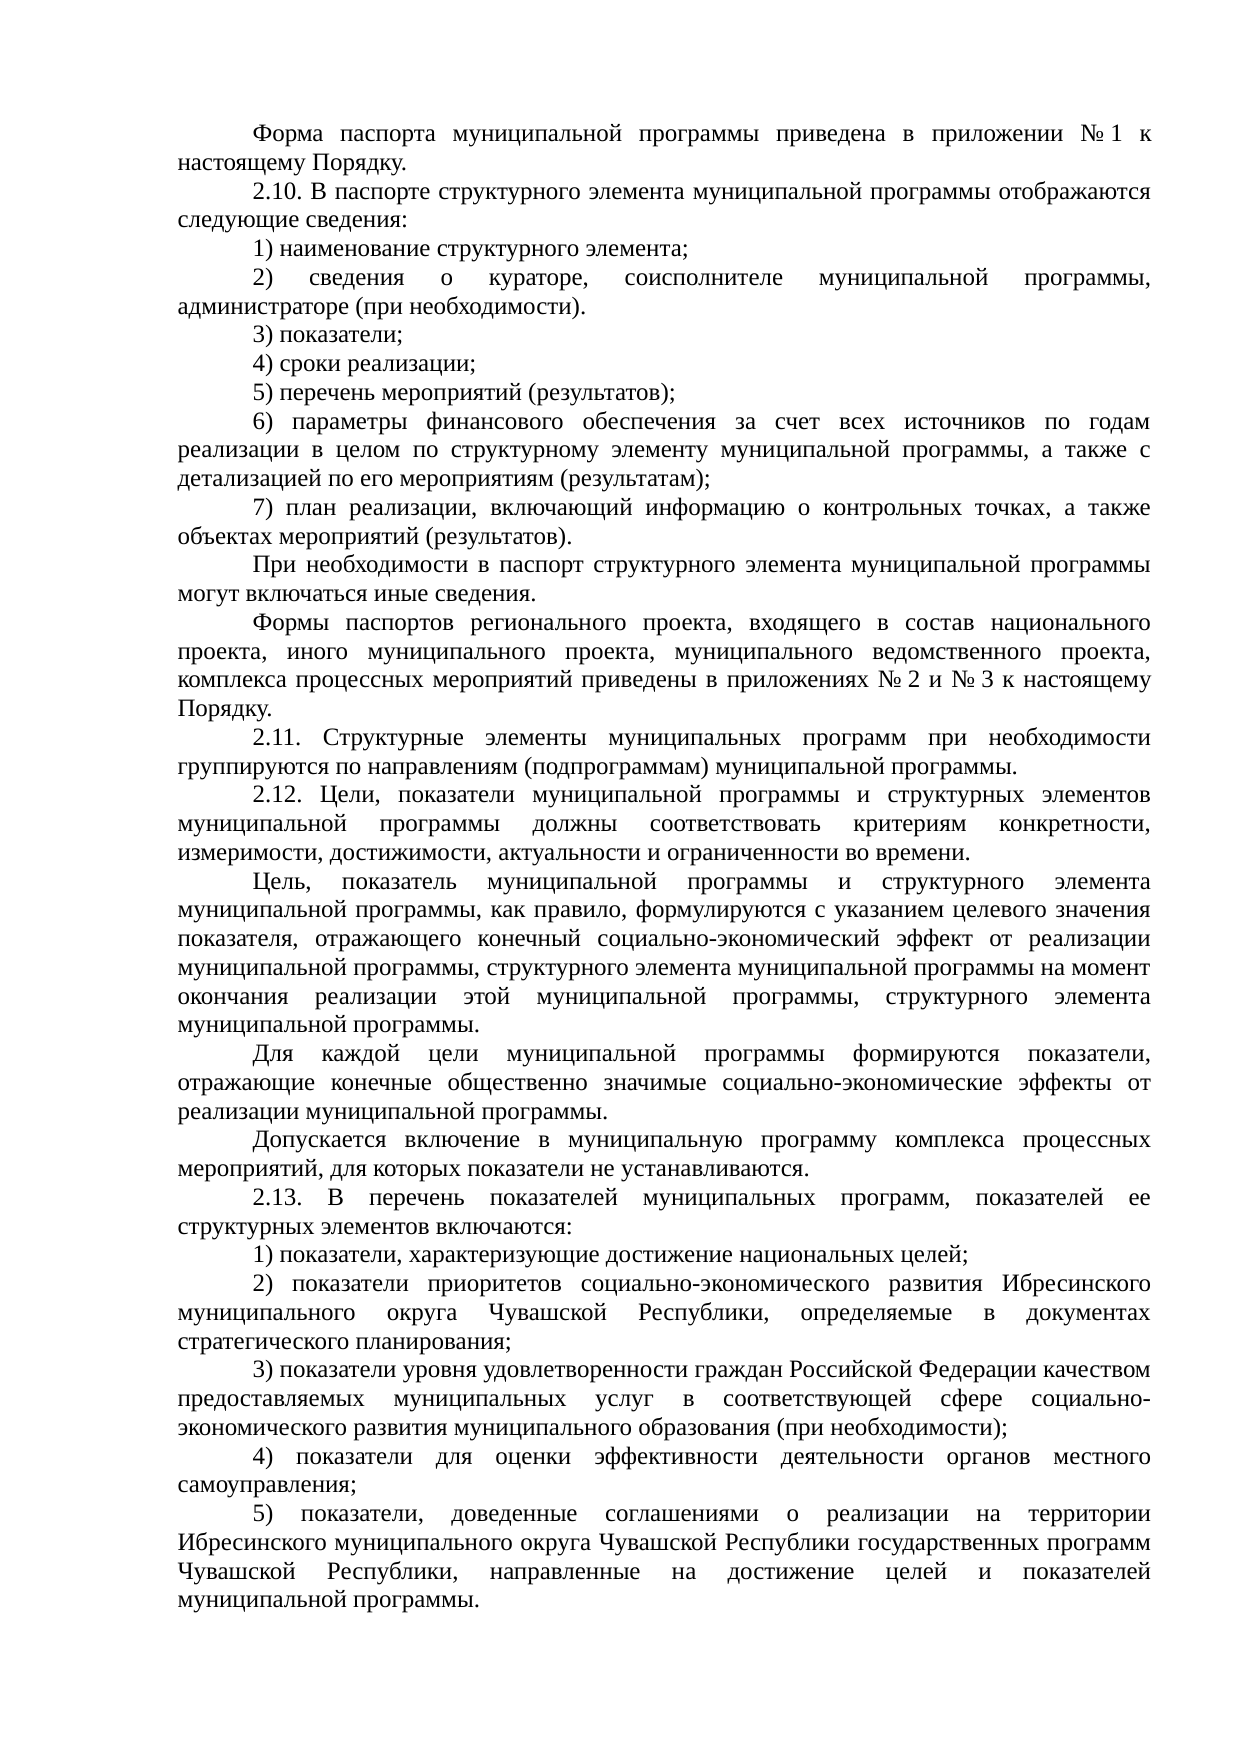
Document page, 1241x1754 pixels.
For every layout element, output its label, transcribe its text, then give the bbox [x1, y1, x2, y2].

text Допускается включение в муниципальную программу комплекса процессных мероприятий, для которых показатели не устанавливаются. [177, 1124, 1152, 1182]
text 7) план реализации, включающий информацию о контрольных точках, а также объектах мероприятий (результатов). [177, 492, 1152, 549]
text 6) параметры финансового обеспечения за счет всех источников по годам реализации в целом по структурному элементу муниципальной программы, а также с детализацией по его мероприятиям (результатам); [177, 406, 1152, 492]
text 1) наименование структурного элемента; [177, 233, 1152, 262]
text 1) показатели, характеризующие достижение национальных целей; [177, 1239, 1152, 1268]
text Цель, показатель муниципальной программы и структурного элемента муниципальной программы, как правило, формулируются с указанием целевого значения показателя, отражающего конечный социально-экономический эффект от реализации муниципальной программы, структурного элемента муниципальной программы на момент окончания реализации этой муниципальной программы, структурного элемента муниципальной программы. [177, 866, 1152, 1038]
text 2.12. Цели, показатели муниципальной программы и структурных элементов муниципальной программы должны соответствовать критериям конкретности, измеримости, достижимости, актуальности и ограниченности во времени. [177, 779, 1152, 866]
text Для каждой цели муниципальной программы формируются показатели, отражающие конечные общественно значимые социально-экономические эффекты от реализации муниципальной программы. [177, 1038, 1152, 1124]
text 2.13. В перечень показателей муниципальных программ, показателей ее структурных элементов включаются: [177, 1182, 1152, 1239]
text 3) показатели; [177, 319, 1152, 348]
text 5) показатели, доведенные соглашениями о реализации на территории Ибресинского муниципального округа Чувашской Республики государственных программ Чувашской Республики, направленные на достижение целей и показателей муниципальной программы. [177, 1498, 1152, 1613]
text 2.11. Структурные элементы муниципальных программ при необходимости группируются по направлениям (подпрограммам) муниципальной программы. [177, 722, 1152, 779]
text 2) сведения о кураторе, соисполнителе муниципальной программы, администраторе (при необходимости). [177, 262, 1152, 319]
text Форма паспорта муниципальной программы приведена в приложении № 1 к настоящему Порядку. [177, 118, 1152, 176]
text 4) показатели для оценки эффективности деятельности органов местного самоуправления; [177, 1441, 1152, 1498]
text 2) показатели приоритетов социально-экономического развития Ибресинского муниципального округа Чувашской Республики, определяемые в документах стратегического планирования; [177, 1268, 1152, 1354]
text 3) показатели уровня удовлетворенности граждан Российской Федерации качеством предоставляемых муниципальных услуг в соответствующей сфере социально-экономического развития муниципального образования (при необходимости); [177, 1354, 1152, 1441]
text Формы паспортов регионального проекта, входящего в состав национального проекта, иного муниципального проекта, муниципального ведомственного проекта, комплекса процессных мероприятий приведены в приложениях № 2 и № 3 к настоящему Порядку. [177, 607, 1152, 722]
text 2.10. В паспорте структурного элемента муниципальной программы отображаются следующие сведения: [177, 176, 1152, 233]
text При необходимости в паспорт структурного элемента муниципальной программы могут включаться иные сведения. [177, 549, 1152, 607]
text 4) сроки реализации; [177, 348, 1152, 377]
text 5) перечень мероприятий (результатов); [177, 377, 1152, 406]
